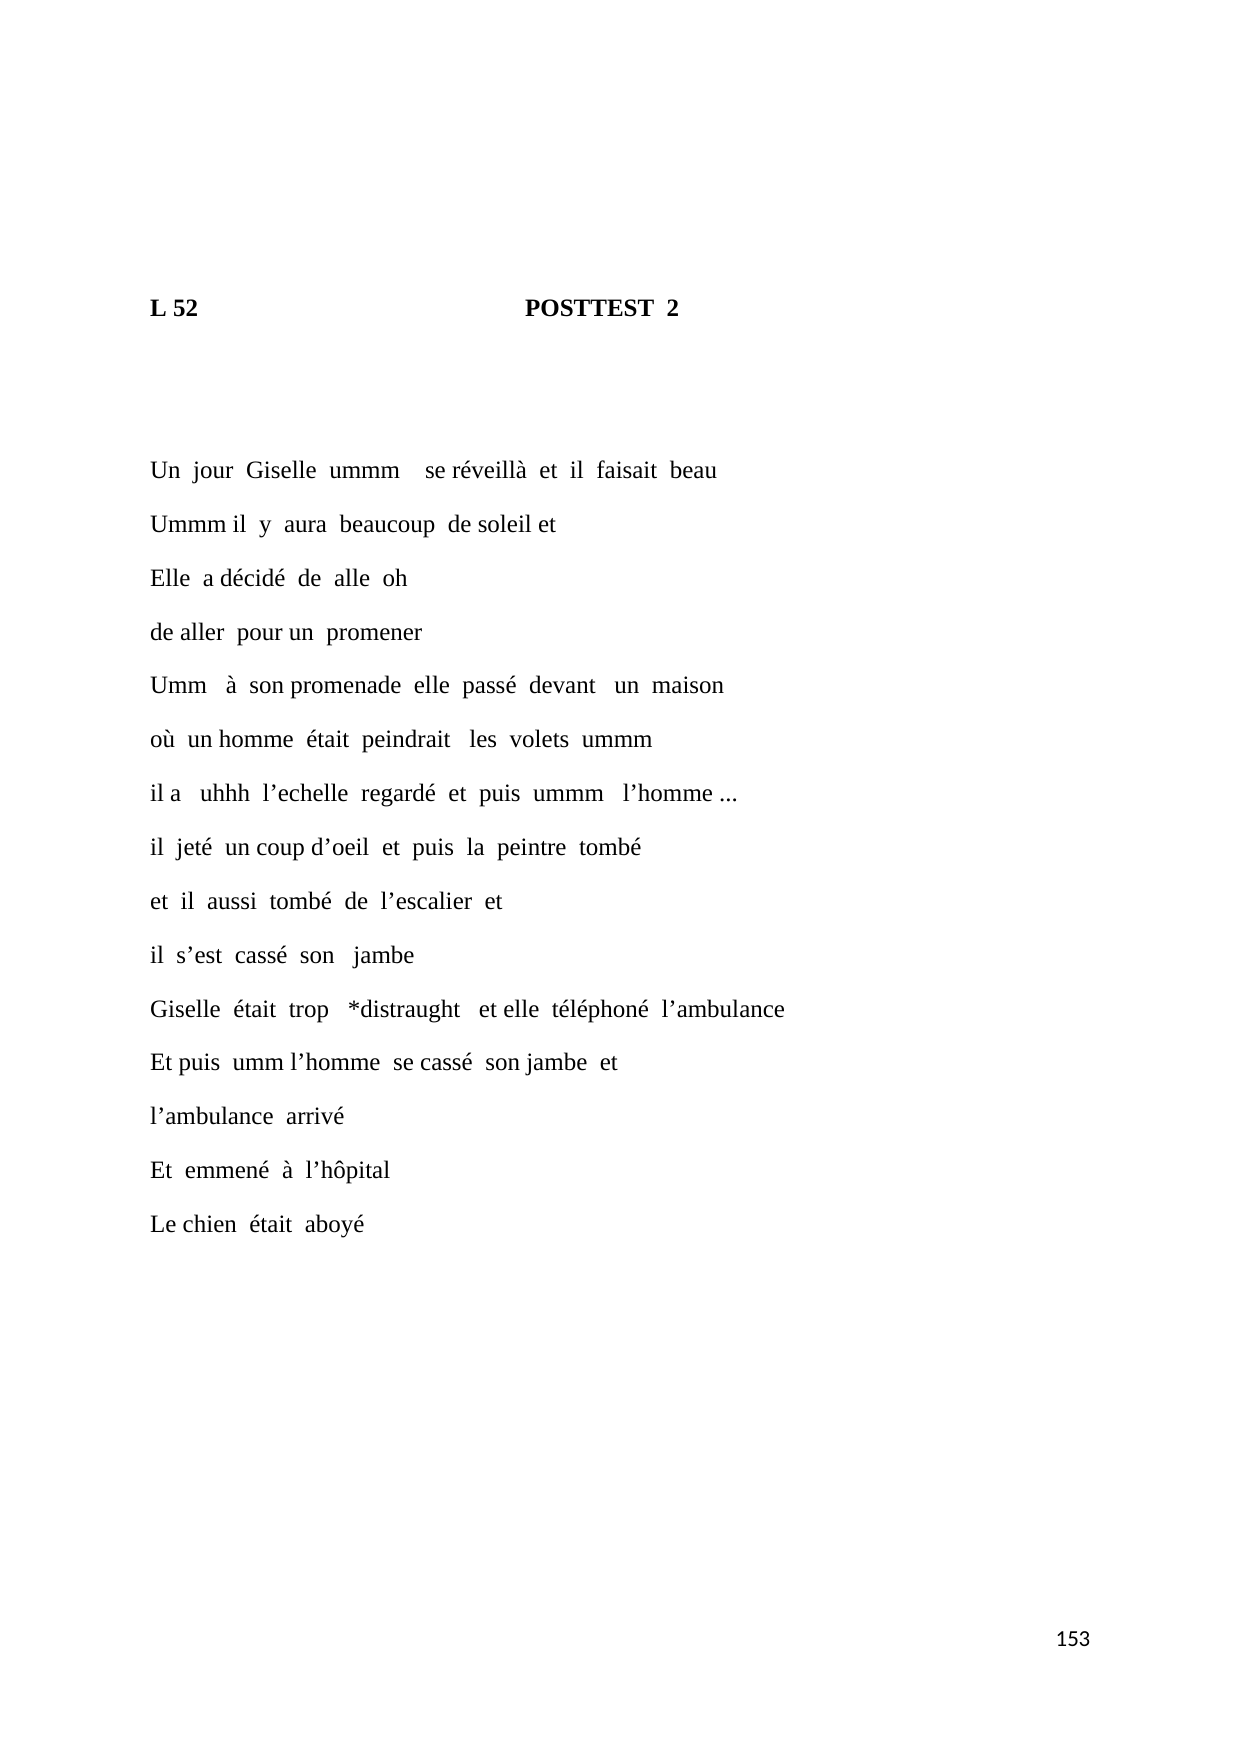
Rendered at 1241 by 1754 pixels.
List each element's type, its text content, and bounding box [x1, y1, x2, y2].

text Un jour Giselle ummm se réveillà et il faisait beau [150, 455, 1090, 484]
text l’ambulance arrivé [150, 1101, 1090, 1130]
text où un homme était peindrait les volets ummm [150, 724, 1090, 753]
text de aller pour un promener [150, 617, 1090, 645]
text et il aussi tombé de l’escalier et [150, 886, 1090, 915]
text Umm à son promenade elle passé devant un maison [150, 671, 1090, 699]
text Ummm il y aura beaucoup de soleil et [150, 509, 1090, 538]
text il s’est cassé son jambe [150, 940, 1090, 968]
text Le chien était aboyé [150, 1209, 1090, 1238]
text Giselle était trop *distraught et elle téléphoné l’ambulance [150, 994, 1090, 1022]
text il jeté un coup d’oeil et puis la peintre tombé [150, 832, 1090, 861]
text Et puis umm l’homme se cassé son jambe et [150, 1047, 1090, 1076]
text L 52 POSTTEST 2 [150, 293, 1090, 322]
text Elle a décidé de alle oh [150, 563, 1090, 592]
text il a uhhh l’echelle regardé et puis ummm l’homme ... [150, 778, 1090, 807]
text Et emmené à l’hôpital [150, 1155, 1090, 1184]
